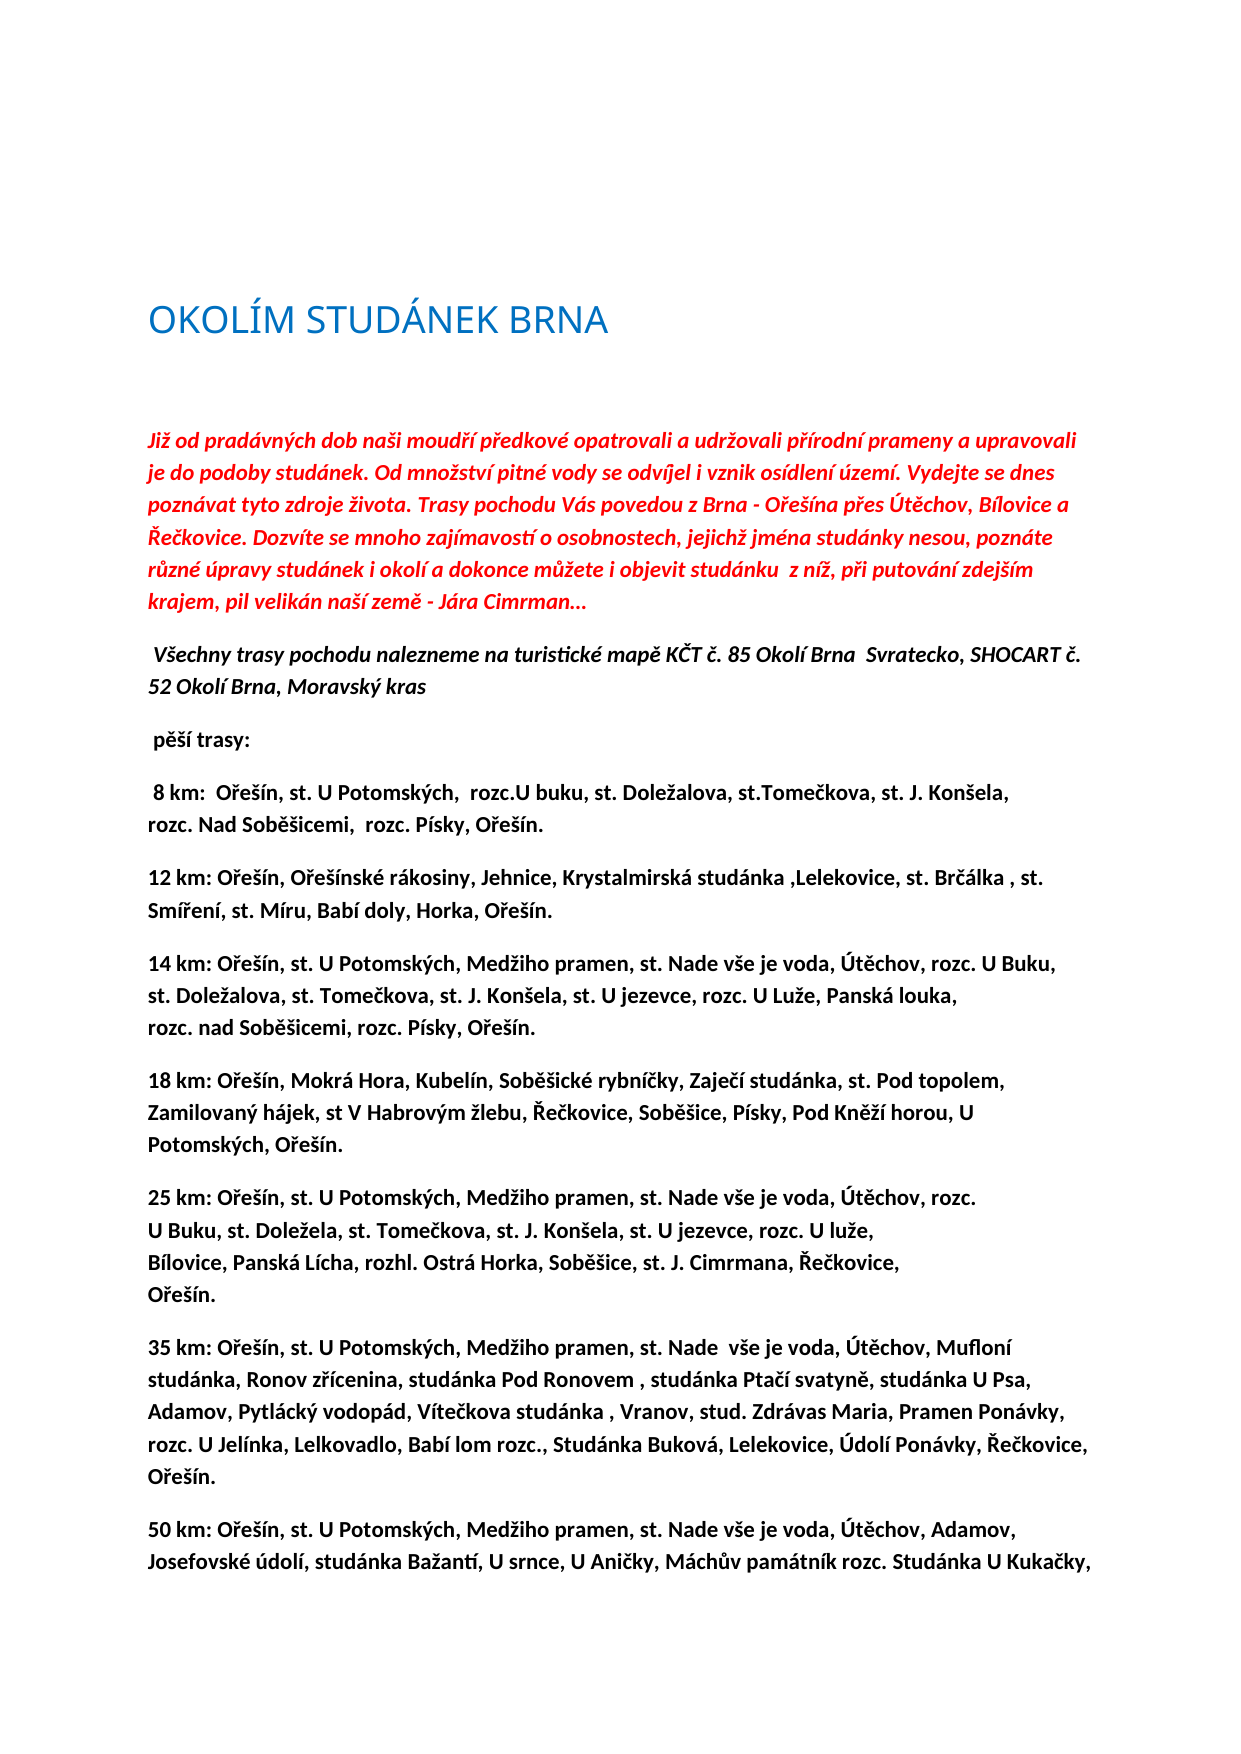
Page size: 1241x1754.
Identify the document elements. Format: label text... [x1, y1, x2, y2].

text 25 km: Ořešín, st. U Potomských, Medžiho pramen, st. Nade vše je voda, Útěchov, rozc. U Buku, st. Doležela, st. Tomečkova, st. J. Konšela, st. U jezevce, rozc. U luže, Bílovice, Panská Lícha, rozhl. Ostrá Horka, Soběšice, st. J. Cimrmana, Řečkovice, Ořešín. [148, 1183, 1093, 1308]
text 50 km: Ořešín, st. U Potomských, Medžiho pramen, st. Nade vše je voda, Útěchov, Adamov, Josefovské údolí, studánka Bažantí, U srnce, U Aničky, Máchův památník rozc. Studánka U Kukačky, [148, 1515, 1093, 1575]
text 12 km: Ořešín, Ořešínské rákosiny, Jehnice, Krystalmirská studánka ,Lelekovice, st. Brčálka , st. Smíření, st. Míru, Babí doly, Horka, Ořešín. [148, 863, 1093, 924]
text OKOLÍM STUDÁNEK BRNA [148, 294, 1093, 345]
text 35 km: Ořešín, st. U Potomských, Medžiho pramen, st. Nade vše je voda, Útěchov, Mufloní studánka, Ronov zřícenina, studánka Pod Ronovem , studánka Ptačí svatyně, studánka U Psa, Adamov, Pytlácký vodopád, Vítečkova studánka , Vranov, stud. Zdrávas Maria, Pramen Ponávky, rozc. U Jelínka, Lelkovadlo, Babí lom rozc., Studánka Buková, Lelekovice, Údolí Ponávky, Řečkovice, Ořešín. [148, 1333, 1093, 1490]
text 14 km: Ořešín, st. U Potomských, Medžiho pramen, st. Nade vše je voda, Útěchov, rozc. U Buku, st. Doležalova, st. Tomečkova, st. J. Konšela, st. U jezevce, rozc. U Luže, Panská louka, rozc. nad Soběšicemi, rozc. Písky, Ořešín. [148, 949, 1093, 1041]
text 8 km: Ořešín, st. U Potomských, rozc.U buku, st. Doležalova, st.Tomečkova, st. J. Konšela, rozc. Nad Soběšicemi, rozc. Písky, Ořešín. [148, 778, 1093, 838]
text Všechny trasy pochodu nalezneme na turistické mapě KČT č. 85 Okolí Brna Svratecko, SHOCART č. 52 Okolí Brna, Moravský kras [148, 640, 1093, 700]
text Již od pradávných dob naši moudří předkové opatrovali a udržovali přírodní prameny a upravovali je do podoby studánek. Od množství pitné vody se odvíjel i vznik osídlení území. Vydejte se dnes poznávat tyto zdroje života. Trasy pochodu Vás povedou z Brna - Ořešína přes Útěchov, Bílovice a Řečkovice. Dozvíte se mnoho zajímavostí o osobnostech, jejichž jména studánky nesou, poznáte různé úpravy studánek i okolí a dokonce můžete i objevit studánku z níž, při putování zdejším krajem, pil velikán naší země - Jára Cimrman… [148, 426, 1093, 615]
text pěší trasy: [148, 725, 1093, 753]
text 18 km: Ořešín, Mokrá Hora, Kubelín, Soběšické rybníčky, Zaječí studánka, st. Pod topolem, Zamilovaný hájek, st V Habrovým žlebu, Řečkovice, Soběšice, Písky, Pod Kněží horou, U Potomských, Ořešín. [148, 1066, 1093, 1158]
